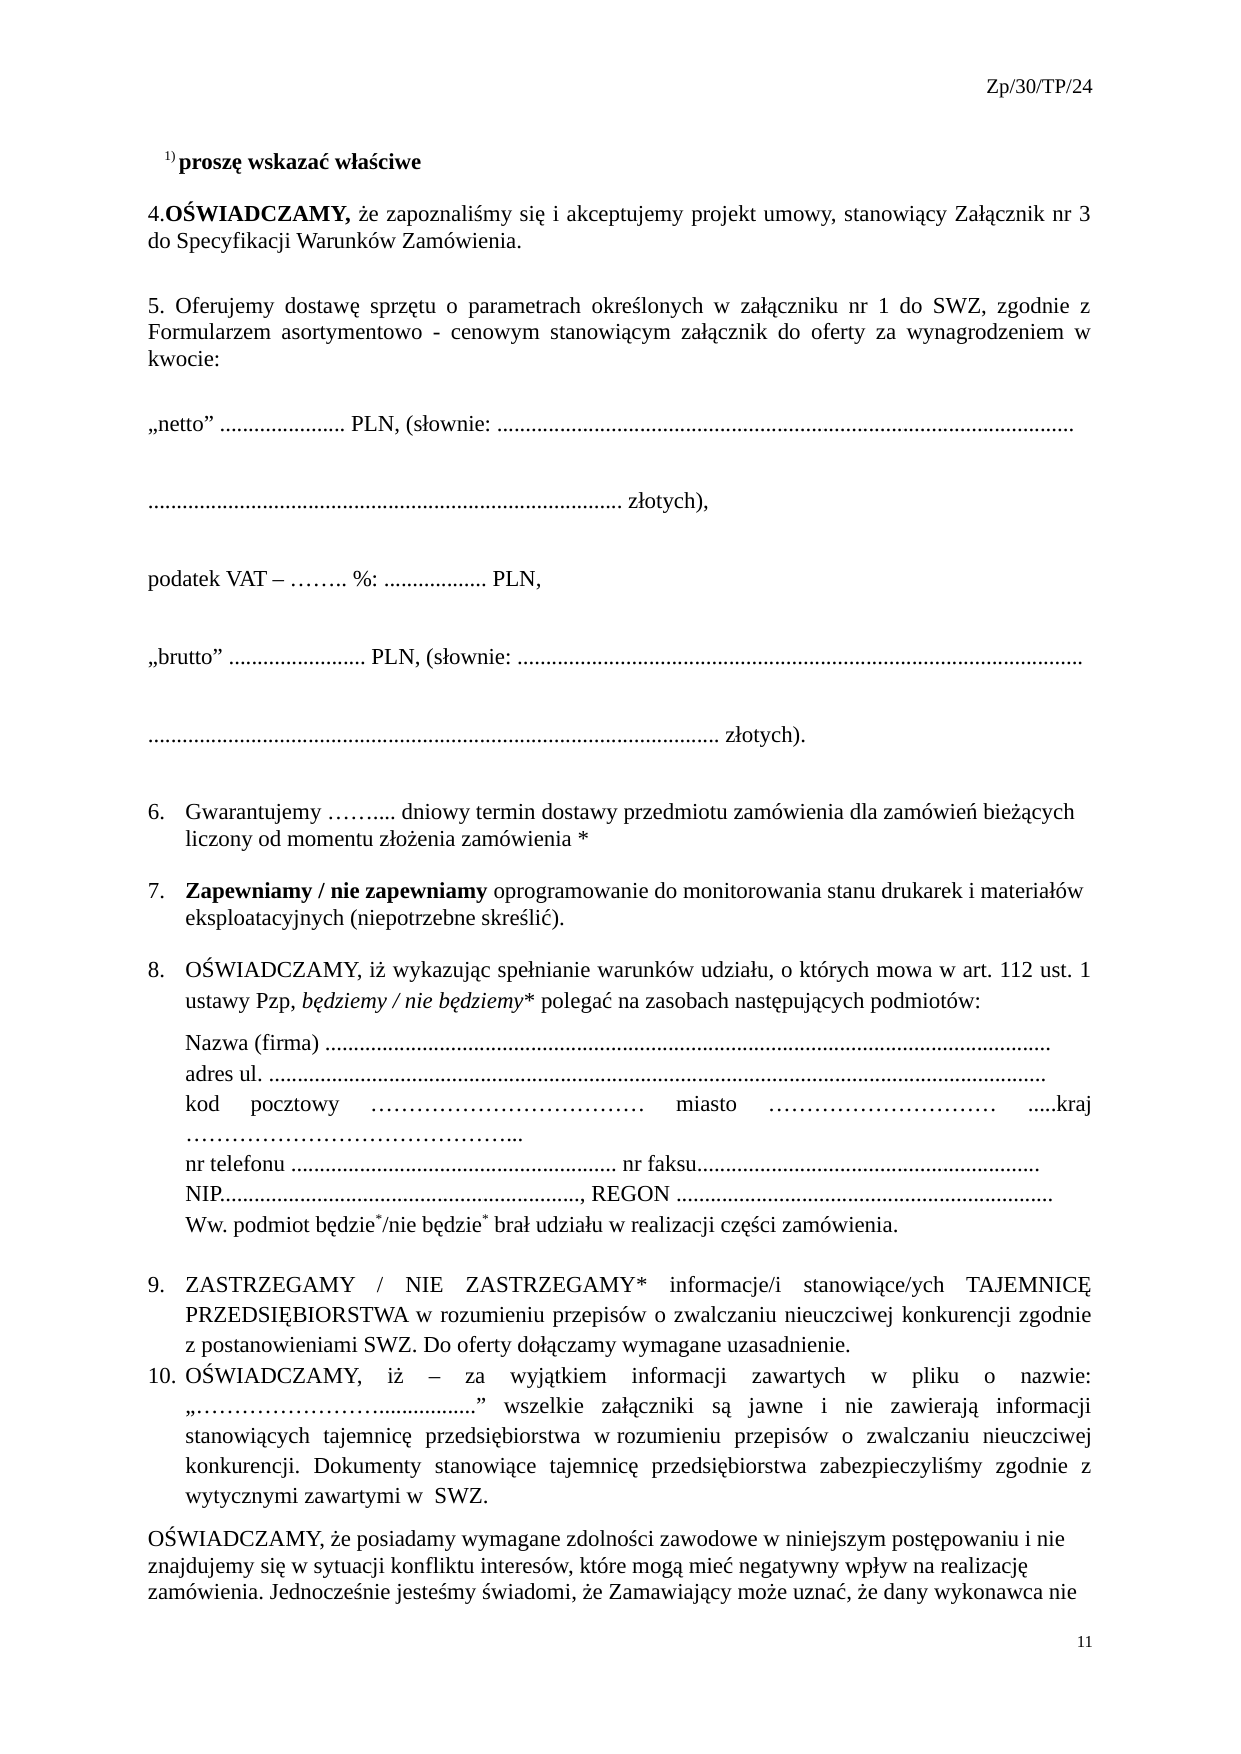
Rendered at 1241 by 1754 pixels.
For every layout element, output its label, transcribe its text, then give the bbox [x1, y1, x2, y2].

text NIP..............................................................., REGON .................................................................. [185, 1181, 1092, 1207]
text podatek VAT – …….. %: .................. PLN, [148, 565, 1092, 592]
text 1) proszę wskazać właściwe [148, 148, 1092, 174]
text 5. Oferujemy dostawę sprzętu o parametrach określonych w załączniku nr 1 do SWZ, zgodnie z Formularzem asortymentowo - cenowym stanowiącym załącznik do oferty za wynagrodzeniem w kwocie: [148, 292, 1092, 371]
text Ww. podmiot będzie*/nie będzie* brał udziału w realizacji części zamówienia. [185, 1211, 1092, 1237]
text adres ul. ........................................................................................................................................ [185, 1060, 1092, 1086]
list OŚWIADCZAMY, iż – za wyjątkiem informacji zawartych w pliku o nazwie: „…………………….................” wszelkie załączniki są jawne i nie zawierają informacji stanowiących tajemnicę przedsiębiorstwa w rozumieniu przepisów o zwalczaniu nieuczciwej konkurencji. Dokumenty stanowiące tajemnicę przedsiębiorstwa zabezpieczyliśmy zgodnie z wytycznymi zawartymi w SWZ. [148, 1362, 1092, 1509]
text „netto” ...................... PLN, (słownie: ..................................................................................................... [148, 410, 1092, 436]
text Nazwa (firma) ............................................................................................................................... [185, 1029, 1092, 1056]
list ZASTRZEGAMY / NIE ZASTRZEGAMY* informacje/i stanowiące/ych TAJEMNICĘ PRZEDSIĘBIORSTWA w rozumieniu przepisów o zwalczaniu nieuczciwej konkurencji zgodnie z postanowieniami SWZ. Do oferty dołączamy wymagane uzasadnienie. [148, 1271, 1092, 1358]
text ................................................................................... złotych), [148, 488, 1092, 514]
text nr telefonu ......................................................... nr faksu............................................................ [185, 1150, 1092, 1177]
list Gwarantujemy …….... dniowy termin dostawy przedmiotu zamówienia dla zamówień bieżących liczony od momentu złożenia zamówienia * [148, 798, 1092, 851]
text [148, 1525, 1092, 1604]
list 4.OŚWIADCZAMY, że zapoznaliśmy się i akceptujemy projekt umowy, stanowiący Załącznik nr 3 do Specyfikacji Warunków Zamówienia. [148, 200, 1092, 253]
text kod pocztowy ……………………………… miasto ………………………… .....kraj ……………………………………... [185, 1090, 1092, 1146]
text „brutto” ........................ PLN, (słownie: ................................................................................................... [148, 643, 1092, 669]
list OŚWIADCZAMY, iż wykazując spełnianie warunków udziału, o których mowa w art. 112 ust. 1 ustawy Pzp, będziemy / nie będziemy* polegać na zasobach następujących podmiotów: [148, 957, 1092, 1013]
text .................................................................................................... złotych). [148, 721, 1092, 747]
list Zapewniamy / nie zapewniamy oprogramowanie do monitorowania stanu drukarek i materiałów eksploatacyjnych (niepotrzebne skreślić). [148, 877, 1092, 930]
